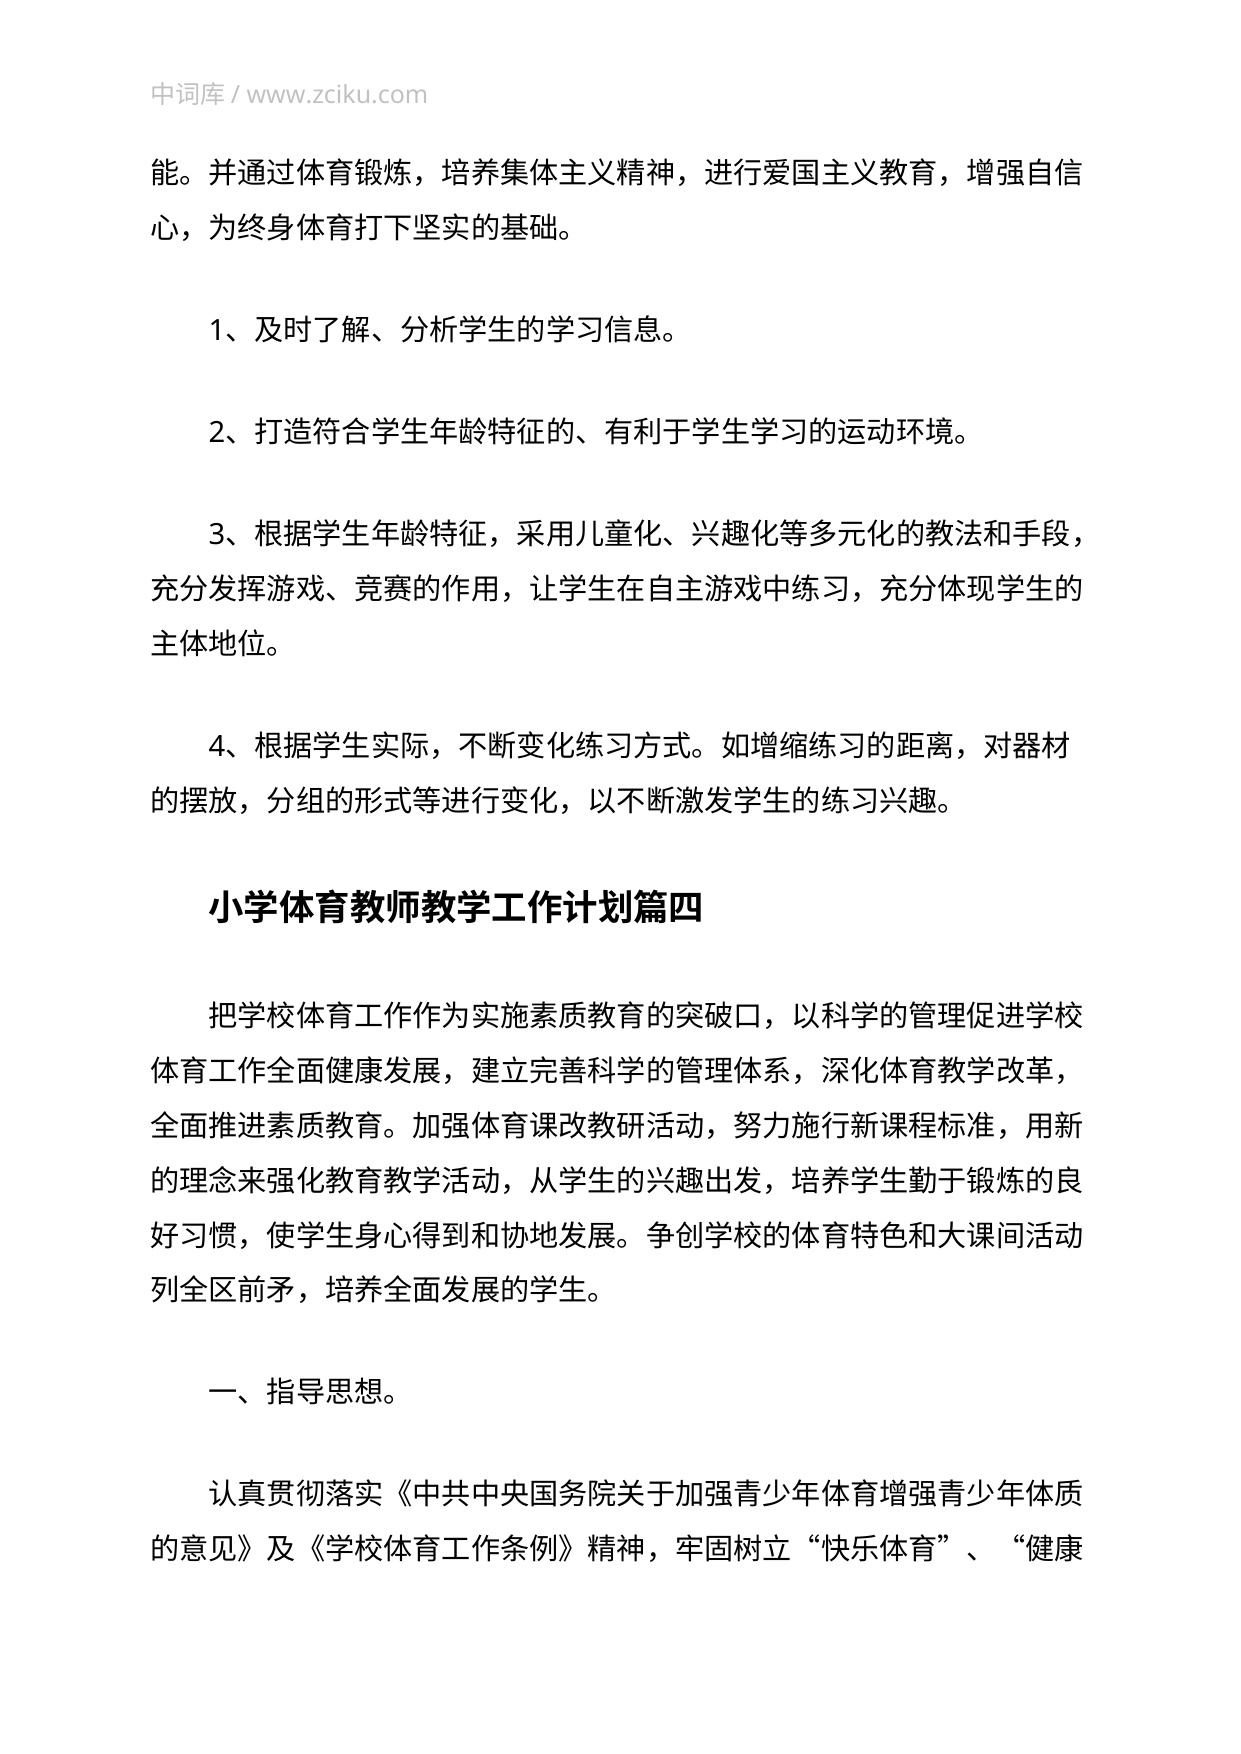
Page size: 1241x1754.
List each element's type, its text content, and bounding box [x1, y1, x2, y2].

text 2、打造符合学生年龄特征的、有利于学生学习的运动环境。 [150, 409, 1090, 451]
text 1、及时了解、分析学生的学习信息。 [150, 307, 1090, 349]
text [150, 150, 1090, 247]
text 把学校体育工作作为实施素质教育的突破口，以科学的管理促进学校体育工作全面健康发展，建立完善科学的管理体系，深化体育教学改革，全面推进素质教育。加强体育课改教研活动，努力施行新课程标准，用新的理念来强化教育教学活动，从学生的兴趣出发，培养学生勤于锻炼的良好习惯，使学生身心得到和协地发展。争创学校的体育特色和大课间活动列全区前矛，培养全面发展的学生。 [150, 992, 1090, 1309]
text 3、根据学生年龄特征，采用儿童化、兴趣化等多元化的教法和手段，充分发挥游戏、竞赛的作用，让学生在自主游戏中练习，充分体现学生的主体地位。 [150, 511, 1090, 663]
text 一、指导思想。 [150, 1369, 1090, 1411]
text 小学体育教师教学工作计划篇四 [150, 879, 1090, 930]
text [150, 1471, 1090, 1568]
text 4、根据学生实际，不断变化练习方式。如增缩练习的距离，对器材的摆放，分组的形式等进行变化，以不断激发学生的练习兴趣。 [150, 722, 1090, 819]
